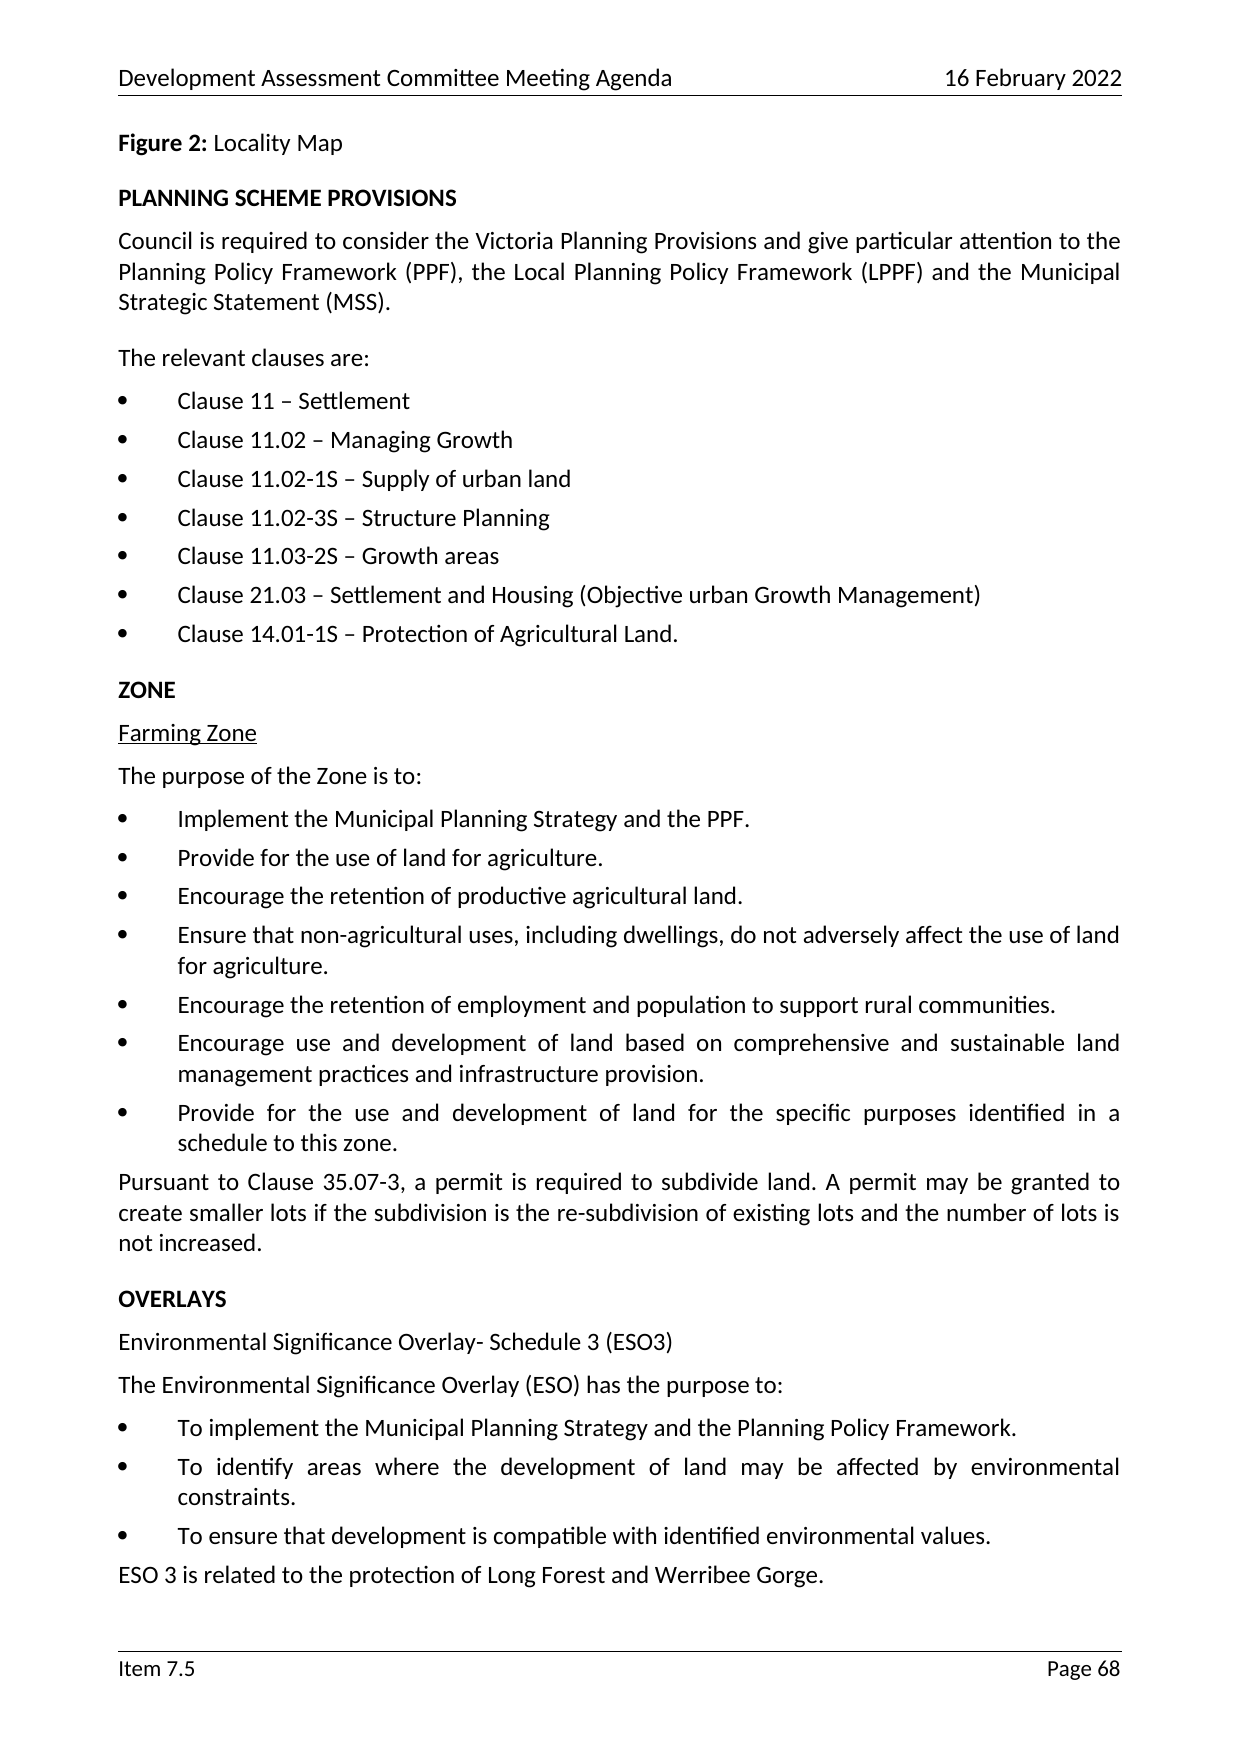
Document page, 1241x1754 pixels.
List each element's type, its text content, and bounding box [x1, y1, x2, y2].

text  Implement the Municipal Planning Strategy and the PPF. [118, 803, 1122, 833]
text Environmental Significance Overlay- Schedule 3 (ESO3) [118, 1326, 1122, 1356]
text  Provide for the use of land for agriculture. [118, 842, 1122, 872]
text  Clause 11.02-1S – Supply of urban land [118, 463, 1122, 493]
text Overlays [118, 1283, 1122, 1313]
text Council is required to consider the Victoria Planning Provisions and give particular attention to the Planning Policy Framework (PPF), the Local Planning Policy Framework (LPPF) and the Municipal Strategic Statement (MSS). [118, 226, 1122, 317]
text The Environmental Significance Overlay (ESO) has the purpose to: [118, 1369, 1122, 1399]
text  Encourage the retention of employment and population to support rural communities. [118, 989, 1122, 1019]
text  Clause 11.02 – Managing Growth [118, 424, 1122, 454]
text  Encourage use and development of land based on comprehensive and sustainable land management practices and infrastructure provision. [118, 1028, 1122, 1089]
text  To implement the Municipal Planning Strategy and the Planning Policy Framework. [118, 1412, 1122, 1442]
text  Encourage the retention of productive agricultural land. [118, 881, 1122, 911]
text Pursuant to Clause 35.07-3, a permit is required to subdivide land. A permit may be granted to create smaller lots if the subdivision is the re-subdivision of existing lots and the number of lots is not increased. [118, 1166, 1122, 1258]
text  Ensure that non-agricultural uses, including dwellings, do not adversely affect the use of land for agriculture. [118, 919, 1122, 980]
text Planning Scheme Provisions [118, 182, 1122, 213]
text  Clause 11.02-3S – Structure Planning [118, 502, 1122, 532]
text The purpose of the Zone is to: [118, 760, 1122, 790]
text Figure 2: Locality Map [118, 127, 1122, 157]
text The relevant clauses are: [118, 342, 1122, 373]
text  Clause 14.01-1S – Protection of Agricultural Land. [118, 618, 1122, 649]
text  To ensure that development is compatible with identified environmental values. [118, 1520, 1122, 1551]
text ESO 3 is related to the protection of Long Forest and Werribee Gorge. [118, 1559, 1122, 1589]
text  Clause 11.03-2S – Growth areas [118, 541, 1122, 571]
text Farming Zone [118, 717, 1122, 747]
text  Provide for the use and development of land for the specific purposes identified in a schedule to this zone. [118, 1097, 1122, 1158]
text  Clause 21.03 – Settlement and Housing (Objective urban Growth Management) [118, 579, 1122, 610]
text  Clause 11 – Settlement [118, 385, 1122, 416]
text  To identify areas where the development of land may be affected by environmental constraints. [118, 1451, 1122, 1512]
text Zone [118, 674, 1122, 704]
